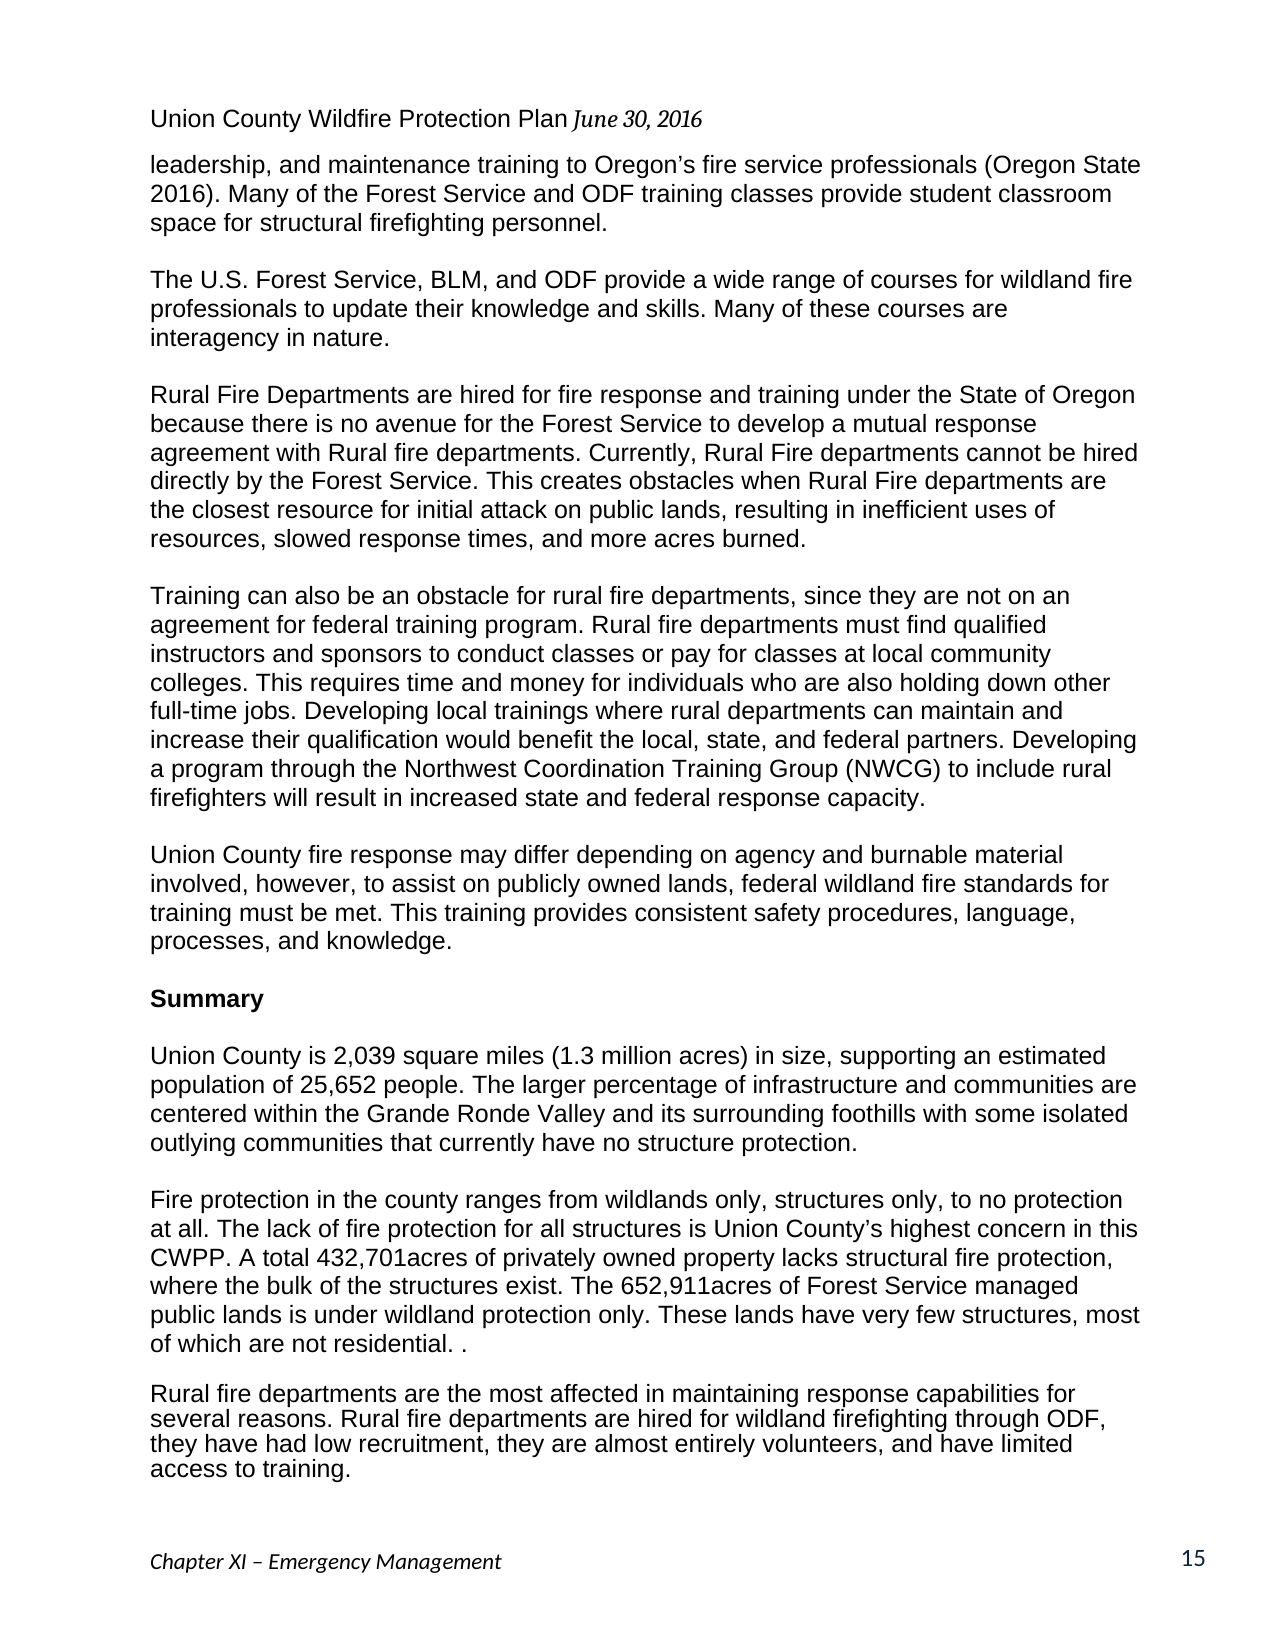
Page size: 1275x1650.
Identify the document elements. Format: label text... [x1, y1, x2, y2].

text Summary [150, 984, 1144, 1012]
text Union County is 2,039 square miles (1.3 million acres) in size, supporting an estimated population of 25,652 people. The larger percentage of infrastructure and communities are centered within the Grande Ronde Valley and its surrounding foothills with some isolated outlying communities that currently have no structure protection. [150, 1041, 1144, 1156]
text Fire protection in the county ranges from wildlands only, structures only, to no protection at all. The lack of fire protection for all structures is Union County’s highest concern in this CWPP. A total 432,701acres of privately owned property lacks structural fire protection, where the bulk of the structures exist. The 652,911acres of Forest Service managed public lands is under wildland protection only. These lands have very few structures, most of which are not residential. . [150, 1185, 1144, 1357]
text The U.S. Forest Service, BLM, and ODF provide a wide range of courses for wildland fire professionals to update their knowledge and skills. Many of these courses are interagency in nature. [150, 265, 1144, 351]
text Training can also be an obstacle for rural fire departments, since they are not on an agreement for federal training program. Rural fire departments must find qualified instructors and sponsors to conduct classes or pay for classes at local community colleges. This requires time and money for individuals who are also holding down other full-time jobs. Developing local trainings where rural departments can maintain and increase their qualification would benefit the local, state, and federal partners. Developing a program through the Northwest Coordination Training Group (NWCG) to include rural firefighters will result in increased state and federal response capacity. [150, 581, 1144, 811]
text Rural fire departments are the most affected in maintaining response capabilities for several reasons. Rural fire departments are hired for wildland firefighting through ODF, they have had low recruitment, they are almost entirely volunteers, and have limited access to training. [150, 1383, 1144, 1483]
text Union County fire response may differ depending on agency and burnable material involved, however, to assist on publicly owned lands, federal wildland fire standards for training must be met. This training provides consistent safety procedures, language, processes, and knowledge. [150, 840, 1144, 955]
text Rural Fire Departments are hired for fire response and training under the State of Oregon because there is no avenue for the Forest Service to develop a mutual response agreement with Rural fire departments. Currently, Rural Fire departments cannot be hired directly by the Forest Service. This creates obstacles when Rural Fire departments are the closest resource for initial attack on public lands, resulting in inefficient uses of resources, slowed response times, and more acres burned. [150, 380, 1144, 552]
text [150, 150, 1144, 236]
